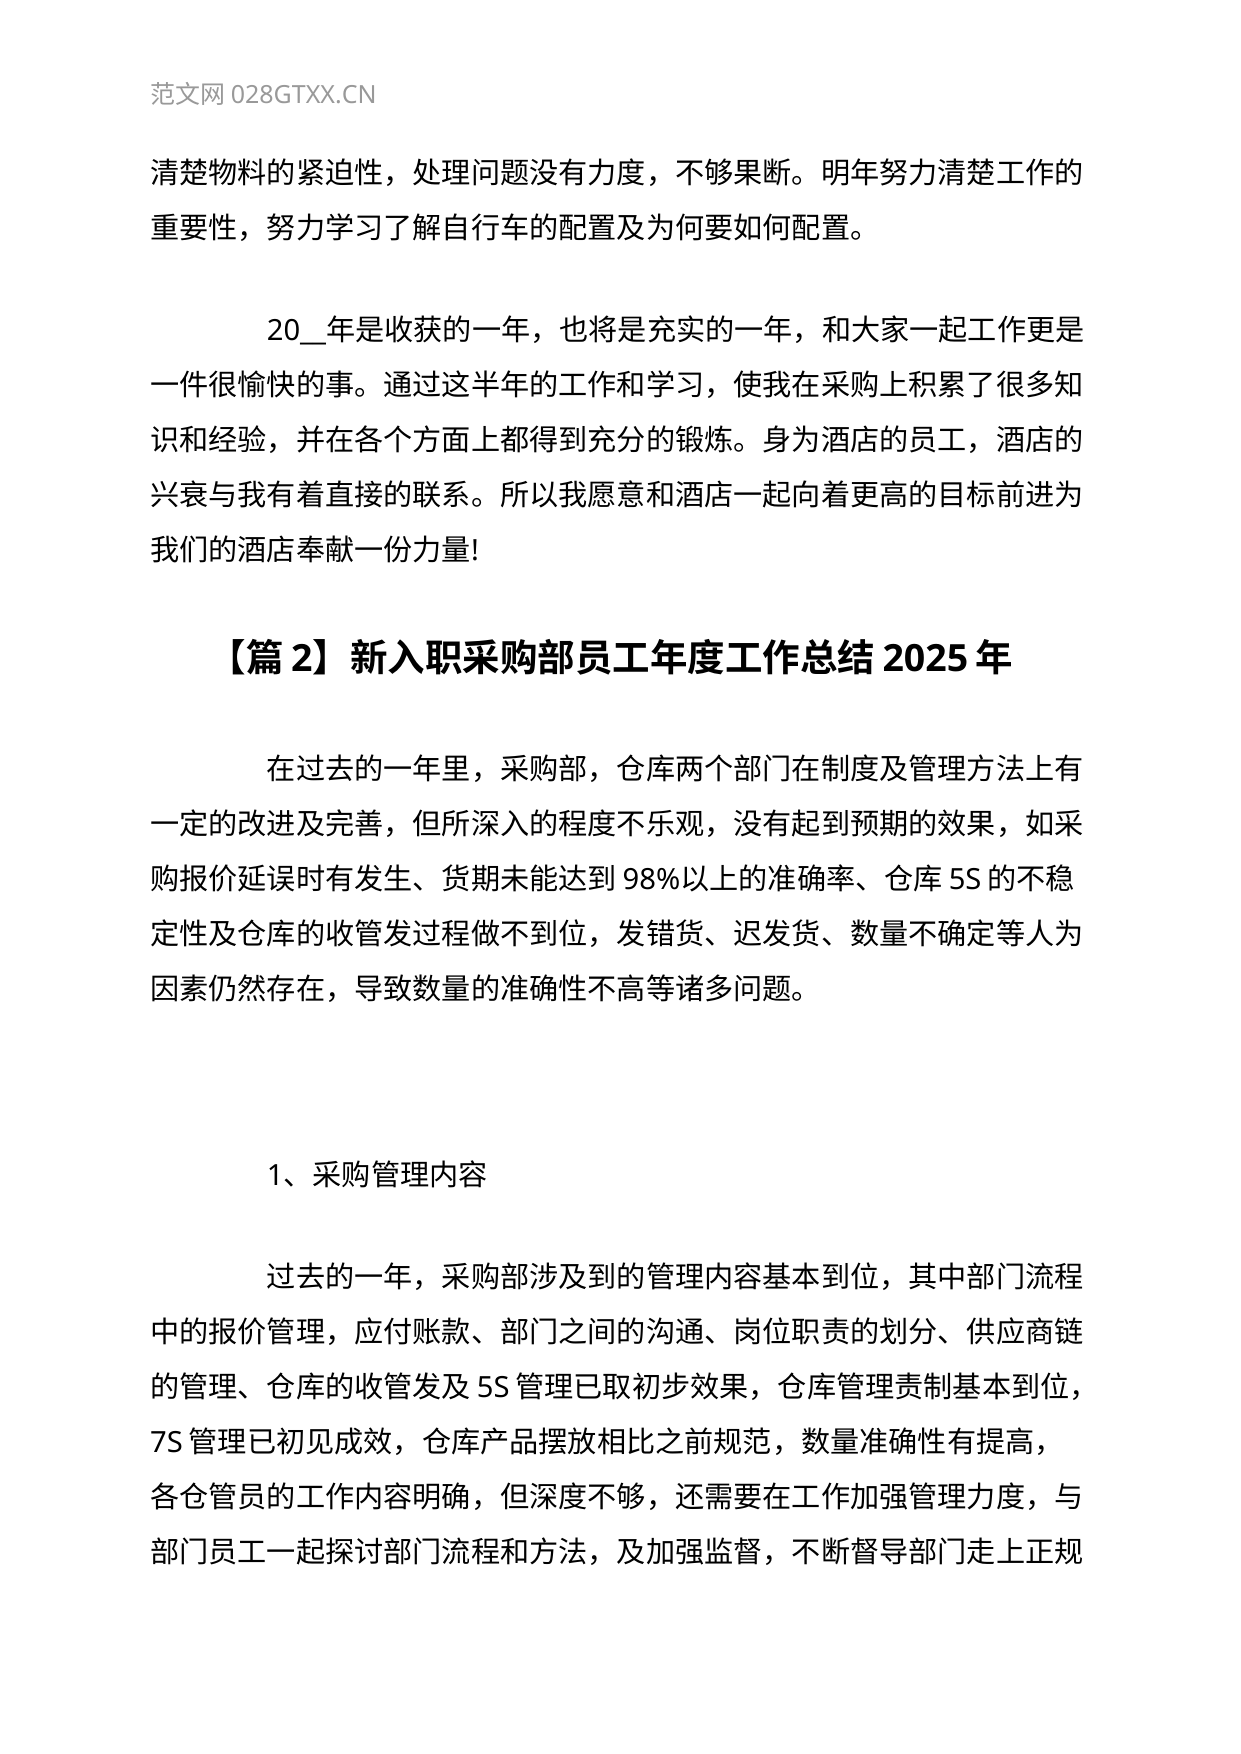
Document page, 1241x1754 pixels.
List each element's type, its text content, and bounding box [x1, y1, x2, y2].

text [150, 1253, 1090, 1571]
text 20__年是收获的一年，也将是充实的一年，和大家一起工作更是一件很愉快的事。通过这半年的工作和学习，使我在采购上积累了很多知识和经验，并在各个方面上都得到充分的锻炼。身为酒店的员工，酒店的兴衰与我有着直接的联系。所以我愿意和酒店一起向着更高的目标前进为我们的酒店奉献一份力量! [150, 307, 1090, 569]
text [150, 150, 1090, 247]
text 1、采购管理内容 [150, 1152, 1090, 1194]
text 在过去的一年里，采购部，仓库两个部门在制度及管理方法上有一定的改进及完善，但所深入的程度不乐观，没有起到预期的效果，如采购报价延误时有发生、货期未能达到98%以上的准确率、仓库5S的不稳定性及仓库的收管发过程做不到位，发错货、迟发货、数量不确定等人为因素仍然存在，导致数量的准确性不高等诸多问题。 [150, 746, 1090, 1008]
text 【篇2】新入职采购部员工年度工作总结2025年 [150, 628, 1090, 683]
